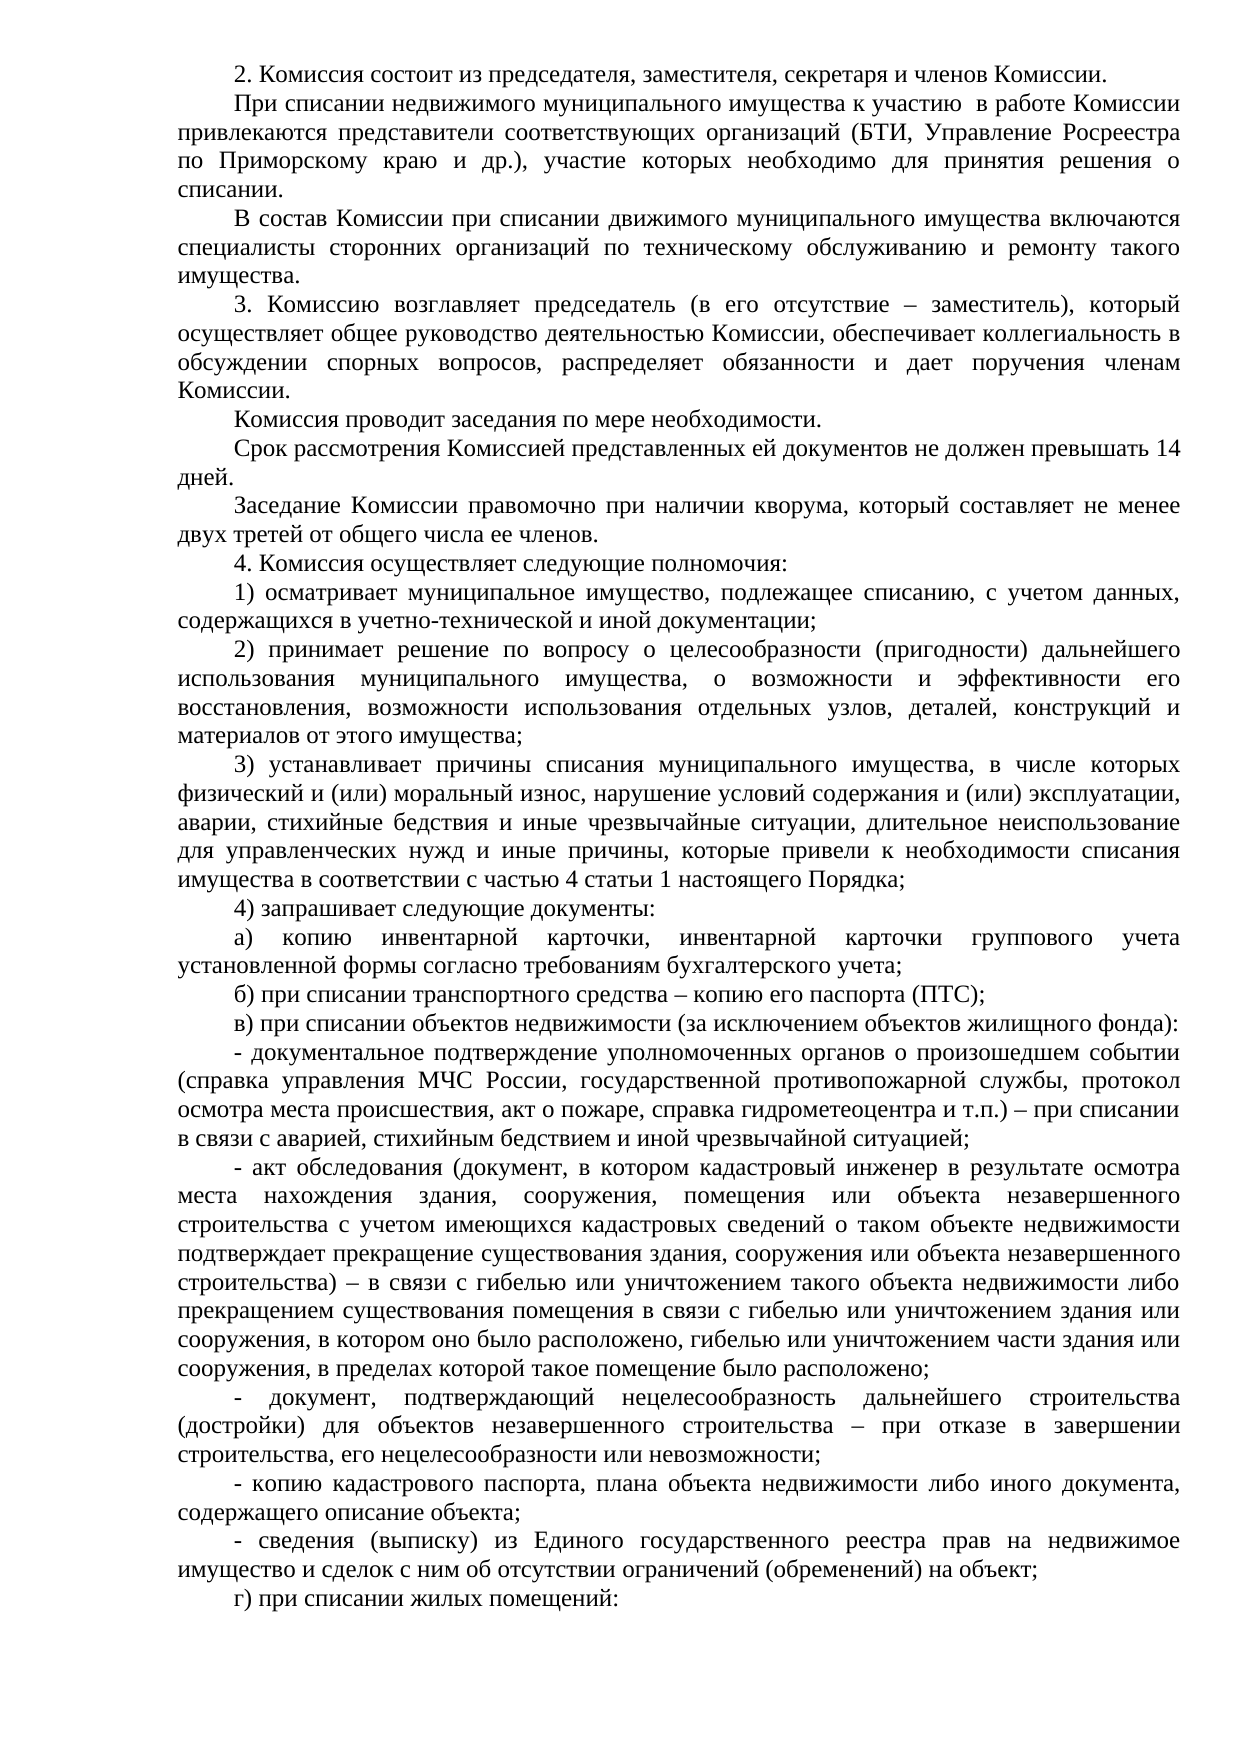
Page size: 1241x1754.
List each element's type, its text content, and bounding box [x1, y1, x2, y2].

text - документальное подтверждение уполномоченных органов о произошедшем событии (справка управления МЧС России, государственной противопожарной службы, протокол осмотра места происшествия, акт о пожаре, справка гидрометеоцентра и т.п.) – при списании в связи с аварией, стихийным бедствием и иной чрезвычайной ситуацией; [177, 1037, 1181, 1152]
text - копию кадастрового паспорта, плана объекта недвижимости либо иного документа, содержащего описание объекта; [177, 1468, 1181, 1525]
text в) при списании объектов недвижимости (за исключением объектов жилищного фонда): [177, 1008, 1181, 1037]
text 1) осматривает муниципальное имущество, подлежащее списанию, с учетом данных, содержащихся в учетно-технической и иной документации; [177, 577, 1181, 634]
text - документ, подтверждающий нецелесообразность дальнейшего строительства (достройки) для объектов незавершенного строительства – при отказе в завершении строительства, его нецелесообразности или невозможности; [177, 1382, 1181, 1468]
text 4. Комиссия осуществляет следующие полномочия: [177, 548, 1181, 577]
text 4) запрашивает следующие документы: [177, 893, 1181, 922]
text Комиссия проводит заседания по мере необходимости. [177, 404, 1181, 433]
text б) при списании транспортного средства – копию его паспорта (ПТС); [177, 979, 1181, 1008]
text Заседание Комиссии правомочно при наличии кворума, который составляет не менее двух третей от общего числа ее членов. [177, 490, 1181, 548]
text а) копию инвентарной карточки, инвентарной карточки группового учета установленной формы согласно требованиям бухгалтерского учета; [177, 922, 1181, 979]
text - сведения (выписку) из Единого государственного реестра прав на недвижимое имущество и сделок с ним об отсутствии ограничений (обременений) на объект; [177, 1525, 1181, 1583]
text При списании недвижимого муниципального имущества к участию в работе Комиссии привлекаются представители соответствующих организаций (БТИ, Управление Росреестра по Приморскому краю и др.), участие которых необходимо для принятия решения о списании. [177, 88, 1181, 203]
text 2) принимает решение по вопросу о целесообразности (пригодности) дальнейшего использования муниципального имущества, о возможности и эффективности его восстановления, возможности использования отдельных узлов, деталей, конструкций и материалов от этого имущества; [177, 634, 1181, 749]
text - акт обследования (документ, в котором кадастровый инженер в результате осмотра места нахождения здания, сооружения, помещения или объекта незавершенного строительства с учетом имеющихся кадастровых сведений о таком объекте недвижимости подтверждает прекращение существования здания, сооружения или объекта незавершенного строительства) – в связи с гибелью или уничтожением такого объекта недвижимости либо прекращением существования помещения в связи с гибелью или уничтожением здания или сооружения, в котором оно было расположено, гибелью или уничтожением части здания или сооружения, в пределах которой такое помещение было расположено; [177, 1152, 1181, 1382]
text г) при списании жилых помещений: [177, 1583, 1181, 1612]
text 2. Комиссия состоит из председателя, заместителя, секретаря и членов Комиссии. [177, 59, 1181, 88]
text 3. Комиссию возглавляет председатель (в его отсутствие – заместитель), который осуществляет общее руководство деятельностью Комиссии, обеспечивает коллегиальность в обсуждении спорных вопросов, распределяет обязанности и дает поручения членам Комиссии. [177, 289, 1181, 404]
text 3) устанавливает причины списания муниципального имущества, в числе которых физический и (или) моральный износ, нарушение условий содержания и (или) эксплуатации, аварии, стихийные бедствия и иные чрезвычайные ситуации, длительное неиспользование для управленческих нужд и иные причины, которые привели к необходимости списания имущества в соответствии с частью 4 статьи 1 настоящего Порядка; [177, 749, 1181, 893]
text В состав Комиссии при списании движимого муниципального имущества включаются специалисты сторонних организаций по техническому обслуживанию и ремонту такого имущества. [177, 203, 1181, 289]
text Срок рассмотрения Комиссией представленных ей документов не должен превышать 14 дней. [177, 433, 1181, 490]
